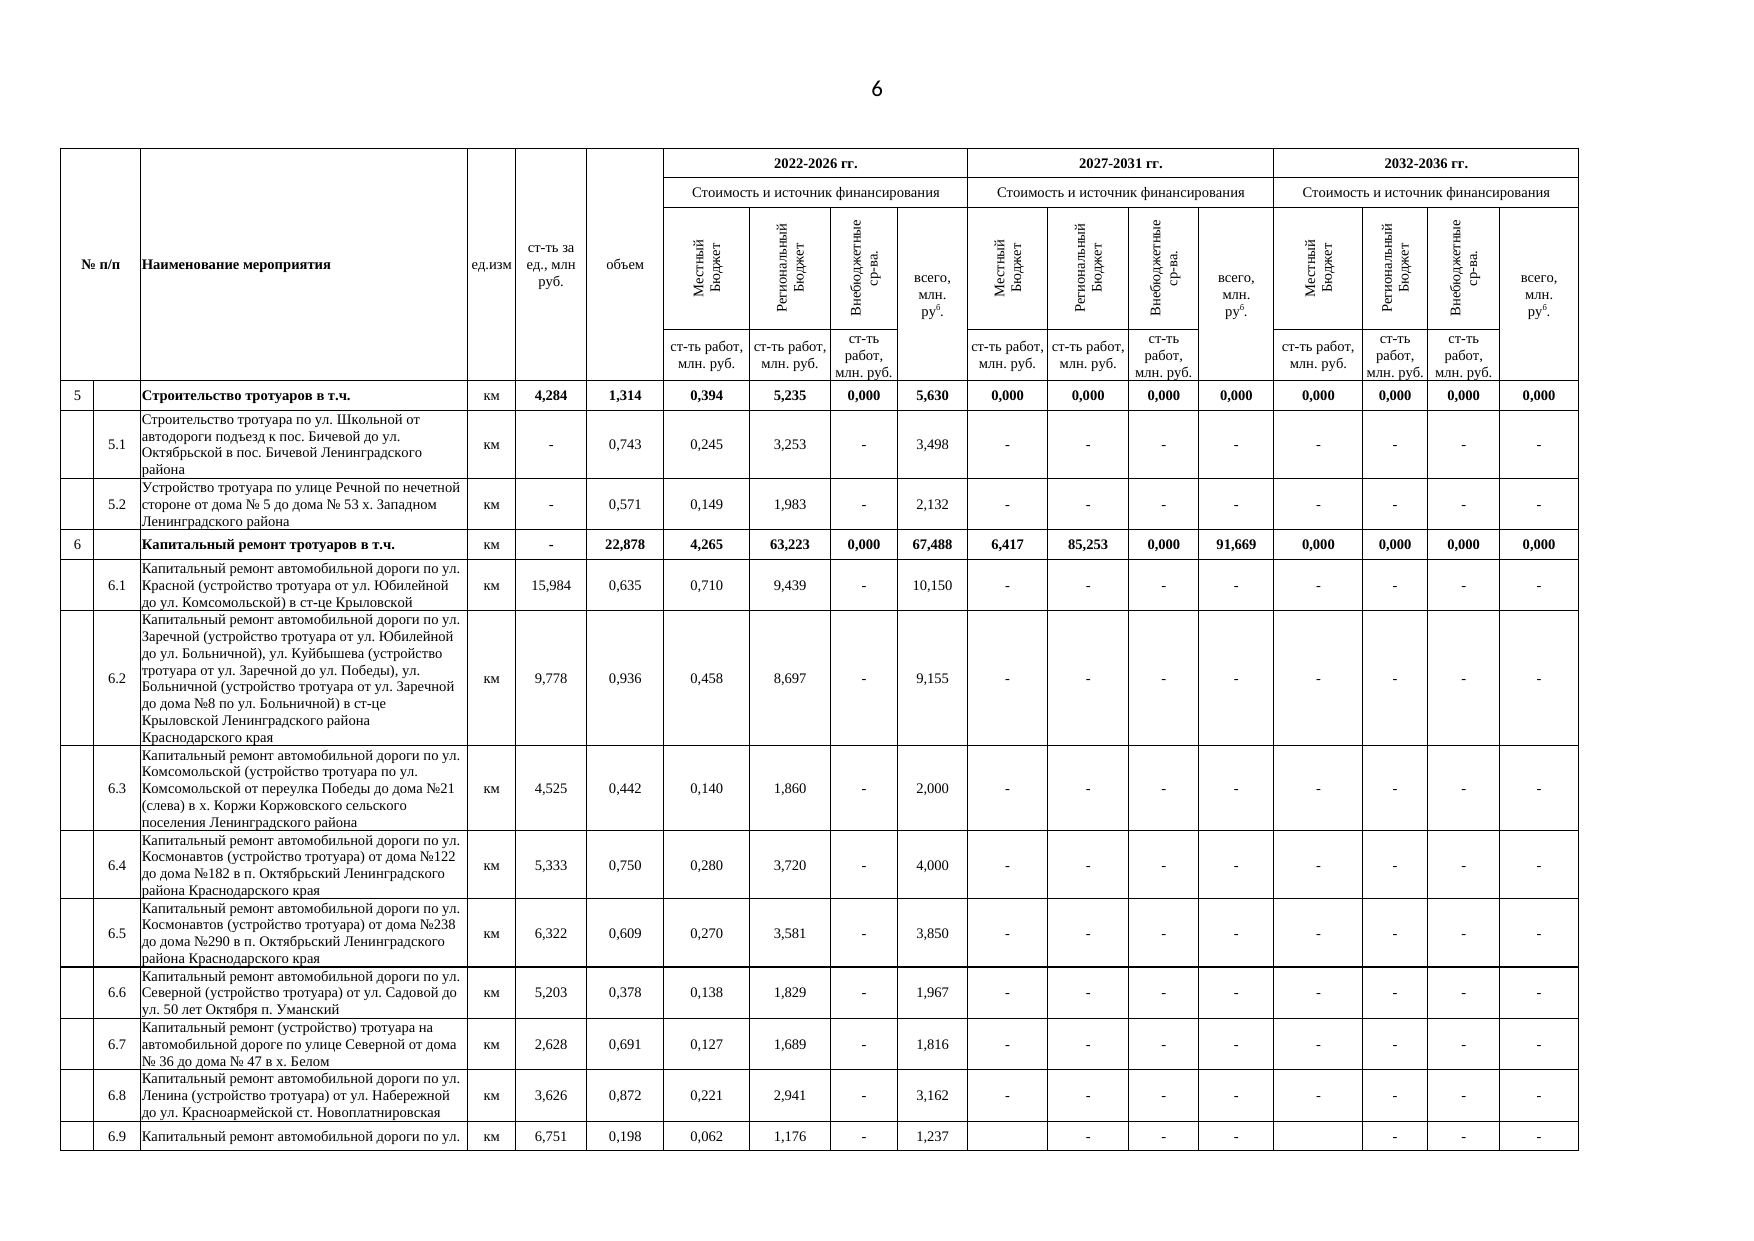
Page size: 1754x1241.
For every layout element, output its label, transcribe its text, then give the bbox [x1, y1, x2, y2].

table_cell 0,000 [1129, 381, 1198, 410]
table_header ед.изм [468, 149, 515, 380]
table_cell 0,000 [1500, 381, 1578, 410]
table_cell - [831, 479, 897, 529]
table_cell ст-ть работ, млн. руб. [1363, 330, 1427, 380]
table_cell 5.1 [94, 411, 140, 478]
table_cell 15,984 [516, 560, 586, 610]
table_cell 0,635 [587, 560, 663, 610]
table_cell км [468, 381, 515, 410]
table_cell - [1199, 1070, 1273, 1121]
table_cell - [1048, 611, 1128, 745]
table_cell 1,689 [750, 1019, 830, 1069]
table_cell - [1363, 560, 1427, 610]
table_cell - [1199, 611, 1273, 745]
table_cell - [1129, 611, 1198, 745]
table_cell 8,697 [750, 611, 830, 745]
table_cell - [1048, 968, 1128, 1018]
table_cell 1,829 [750, 968, 830, 1018]
table_cell - [831, 1122, 897, 1150]
table_header 2027-2031 гг. [968, 149, 1273, 177]
table_cell - [1048, 411, 1128, 478]
table_cell 0,000 [1428, 381, 1499, 410]
table_cell - [1500, 968, 1578, 1018]
table_cell ст-ть работ, млн. руб. [750, 330, 830, 380]
table_cell 0,458 [664, 611, 749, 745]
table_cell [61, 611, 93, 745]
table_cell 6,751 [516, 1122, 586, 1150]
table_cell 22,878 [587, 530, 663, 559]
table_cell 0,140 [664, 746, 749, 830]
table_cell - [1500, 411, 1578, 478]
table_cell - [1274, 611, 1362, 745]
table_cell - [1500, 1070, 1578, 1121]
table_cell - [1199, 968, 1273, 1018]
table_cell 0,710 [664, 560, 749, 610]
table_cell Региональный Бюджет [1363, 208, 1427, 329]
table_cell Стоимость и источник финансирования [968, 178, 1273, 207]
table_cell - [1199, 411, 1273, 478]
table_cell 0,221 [664, 1070, 749, 1121]
table_cell - [1274, 899, 1362, 966]
table_cell - [1129, 746, 1198, 830]
table_cell 4,284 [516, 381, 586, 410]
table_cell - [1428, 899, 1499, 966]
table_cell 85,253 [1048, 530, 1128, 559]
table_cell 0,609 [587, 899, 663, 966]
table_cell - [1363, 411, 1427, 478]
table_cell 2,132 [898, 479, 967, 529]
table_cell 6.3 [94, 746, 140, 830]
table_cell ст-ть работ, млн. руб. [664, 330, 749, 380]
table_cell 6,417 [968, 530, 1047, 559]
table_cell [94, 530, 140, 559]
table_cell - [1274, 479, 1362, 529]
table_cell - [1274, 560, 1362, 610]
table_cell - [1500, 611, 1578, 745]
table_cell - [1129, 1122, 1198, 1150]
table_cell 4,525 [516, 746, 586, 830]
table_cell ст-ть работ, млн. руб. [831, 330, 897, 380]
table_cell 9,778 [516, 611, 586, 745]
table_header 2032-2036 гг. [1274, 149, 1578, 177]
table_cell 4,000 [898, 831, 967, 898]
table_cell 0,571 [587, 479, 663, 529]
table_cell - [1129, 831, 1198, 898]
table_cell [61, 479, 93, 529]
table_cell Капитальный ремонт автомобильной дороги по ул. Космонавтов (устройство тротуара) от дома №122 до дома №182 в п. Октябрьский Ленинградского района Краснодарского края [141, 831, 467, 898]
table_cell 0,280 [664, 831, 749, 898]
table_cell - [1274, 746, 1362, 830]
table_cell 4,265 [664, 530, 749, 559]
table_cell км [468, 1070, 515, 1121]
table_cell - [831, 1019, 897, 1069]
table_cell Капитальный ремонт автомобильной дороги по ул. Космонавтов (устройство тротуара) от дома №238 до дома №290 в п. Октябрьский Ленинградского района Краснодарского края [141, 899, 467, 966]
table_cell - [1199, 831, 1273, 898]
table_cell Стоимость и источник финансирования [664, 178, 967, 207]
table_cell 5,235 [750, 381, 830, 410]
table_cell - [1428, 411, 1499, 478]
table_cell - [1500, 1019, 1578, 1069]
table_cell - [1500, 1122, 1578, 1150]
table_cell 1,237 [898, 1122, 967, 1150]
table_cell - [1428, 1070, 1499, 1121]
table_cell - [1363, 1122, 1427, 1150]
table_cell - [1129, 560, 1198, 610]
table_cell 5,203 [516, 968, 586, 1018]
table_cell - [1428, 611, 1499, 745]
table_cell 0,000 [1363, 381, 1427, 410]
table_cell - [1129, 411, 1198, 478]
table_cell Региональный Бюджет [750, 208, 830, 329]
table_cell - [1129, 968, 1198, 1018]
table_cell - [1428, 1019, 1499, 1069]
table_cell - [1428, 968, 1499, 1018]
table_cell - [1199, 479, 1273, 529]
table_cell всего, млн. руб. [1199, 208, 1273, 380]
table_cell 5 [61, 381, 93, 410]
table_cell 0,127 [664, 1019, 749, 1069]
table_cell Капитальный ремонт автомобильной дороги по ул. Северной (устройство тротуара) от ул. Садовой до ул. 50 лет Октября п. Уманский [141, 968, 467, 1018]
table_cell ст-ть работ, млн. руб. [968, 330, 1047, 380]
table_cell [61, 831, 93, 898]
table_cell 1,314 [587, 381, 663, 410]
table_cell - [968, 560, 1047, 610]
table_cell - [1428, 479, 1499, 529]
table_cell 0,245 [664, 411, 749, 478]
table_cell - [1274, 411, 1362, 478]
table_cell - [968, 968, 1047, 1018]
table_cell 2,941 [750, 1070, 830, 1121]
table_cell 6 [61, 530, 93, 559]
table_cell 0,000 [1274, 530, 1362, 559]
table_cell - [831, 831, 897, 898]
table_cell [1274, 1122, 1362, 1150]
table_cell Местный Бюджет [1274, 208, 1362, 329]
table_cell - [1500, 560, 1578, 610]
table_cell - [1199, 899, 1273, 966]
table_cell Капитальный ремонт автомобильной дороги по ул. Красной (устройство тротуара от ул. Юбилейной до ул. Комсомольской) в ст-це Крыловской [141, 560, 467, 610]
table_cell - [1274, 968, 1362, 1018]
table_cell 3,498 [898, 411, 967, 478]
table_cell - [1048, 899, 1128, 966]
table_cell 0,000 [1500, 530, 1578, 559]
table_cell [61, 1019, 93, 1069]
table_cell Строительство тротуаров в т.ч. [141, 381, 467, 410]
table_cell - [968, 611, 1047, 745]
table_cell - [1428, 1122, 1499, 1150]
table_cell 0,750 [587, 831, 663, 898]
table_cell км [468, 831, 515, 898]
table_cell - [1363, 1019, 1427, 1069]
table_cell ст-ть работ, млн. руб. [1048, 330, 1128, 380]
table_cell 10,150 [898, 560, 967, 610]
table_cell 0,000 [831, 530, 897, 559]
table_cell 0,138 [664, 968, 749, 1018]
table_cell ст-ть работ, млн. руб. [1129, 330, 1198, 380]
table_cell - [1199, 1122, 1273, 1150]
table_cell км [468, 746, 515, 830]
table_cell 3,850 [898, 899, 967, 966]
table_cell - [1274, 831, 1362, 898]
table_cell 5,333 [516, 831, 586, 898]
table_cell - [968, 1019, 1047, 1069]
table_cell 0,270 [664, 899, 749, 966]
table_cell [61, 746, 93, 830]
table_cell - [1199, 560, 1273, 610]
table_cell Региональный Бюджет [1048, 208, 1128, 329]
table_cell 0,000 [831, 381, 897, 410]
table_cell км [468, 611, 515, 745]
table_cell - [968, 746, 1047, 830]
table_cell 0,000 [1048, 381, 1128, 410]
table_cell Капитальный ремонт автомобильной дороги по ул. Ленина (устройство тротуара) от ул. Набережной до ул. Красноармейской ст. Новоплатнировская [141, 1070, 467, 1121]
table_cell - [1428, 746, 1499, 830]
table_cell [968, 1122, 1047, 1150]
table_cell 6,322 [516, 899, 586, 966]
table_cell - [1363, 479, 1427, 529]
table_header ст-ть за ед., млн руб. [516, 149, 586, 380]
table_cell - [1500, 746, 1578, 830]
table_cell - [516, 530, 586, 559]
table_cell 1,176 [750, 1122, 830, 1150]
table_cell - [1274, 1019, 1362, 1069]
table_cell - [1129, 1070, 1198, 1121]
table_cell - [516, 479, 586, 529]
table_cell км [468, 1019, 515, 1069]
table_cell 0,394 [664, 381, 749, 410]
table_cell [61, 411, 93, 478]
table_cell [61, 1122, 93, 1150]
table_cell 0,062 [664, 1122, 749, 1150]
table_cell км [468, 411, 515, 478]
table_cell ст-ть работ, млн. руб. [1428, 330, 1499, 380]
table_cell - [968, 479, 1047, 529]
table_cell 3,253 [750, 411, 830, 478]
table_cell 0,000 [1363, 530, 1427, 559]
table_cell км [468, 899, 515, 966]
table_cell - [516, 411, 586, 478]
table_cell 3,720 [750, 831, 830, 898]
table_cell - [1363, 746, 1427, 830]
table_cell 0,000 [1274, 381, 1362, 410]
table_cell Внебюджетные ср-ва. [1129, 208, 1198, 329]
table_cell - [1363, 611, 1427, 745]
table_cell 3,162 [898, 1070, 967, 1121]
table_cell 6.5 [94, 899, 140, 966]
table_cell всего, млн. руб. [1500, 208, 1578, 380]
table_cell - [1428, 831, 1499, 898]
table_cell 0,000 [1199, 381, 1273, 410]
table_cell - [1048, 560, 1128, 610]
table_cell - [968, 831, 1047, 898]
table_cell - [1048, 1122, 1128, 1150]
table_cell 9,155 [898, 611, 967, 745]
table_cell [94, 381, 140, 410]
table_cell - [831, 968, 897, 1018]
table_cell - [1129, 899, 1198, 966]
table_cell - [1363, 1070, 1427, 1121]
table_cell 6.6 [94, 968, 140, 1018]
table_header объем [587, 149, 663, 380]
table_cell 6.7 [94, 1019, 140, 1069]
table_cell - [1428, 560, 1499, 610]
table_cell - [1048, 831, 1128, 898]
table_cell - [831, 899, 897, 966]
table_cell [61, 560, 93, 610]
table_cell 67,488 [898, 530, 967, 559]
table_cell [61, 1070, 93, 1121]
table_cell 1,983 [750, 479, 830, 529]
table_cell - [1500, 831, 1578, 898]
table_cell Внебюджетные ср-ва. [831, 208, 897, 329]
table_cell 63,223 [750, 530, 830, 559]
table_cell 0,000 [1428, 530, 1499, 559]
table_cell Капитальный ремонт автомобильной дороги по ул. Заречной (устройство тротуара от ул. Юбилейной до ул. Больничной), ул. Куйбышева (устройство тротуара от ул. Заречной до ул. Победы), ул. Больничной (устройство тротуара от ул. Заречной до дома №8 по ул. Больничной) в ст-це Крыловской Ленинградского района Краснодарского края [141, 611, 467, 745]
table_cell 3,626 [516, 1070, 586, 1121]
table_cell - [1500, 479, 1578, 529]
table_cell 2,628 [516, 1019, 586, 1069]
table_cell 0,378 [587, 968, 663, 1018]
table_cell 91,669 [1199, 530, 1273, 559]
table_cell - [1048, 1019, 1128, 1069]
table_cell 6.8 [94, 1070, 140, 1121]
table_cell 0,149 [664, 479, 749, 529]
table_cell 3,581 [750, 899, 830, 966]
table_cell - [1363, 831, 1427, 898]
table_cell всего, млн. руб. [898, 208, 967, 380]
table_cell - [1048, 1070, 1128, 1121]
table_cell - [1199, 1019, 1273, 1069]
table_cell - [831, 1070, 897, 1121]
table_cell км [468, 479, 515, 529]
table_cell км [468, 530, 515, 559]
table_cell Местный Бюджет [664, 208, 749, 329]
table_header Наименование мероприятия [141, 149, 467, 380]
table_cell 0,442 [587, 746, 663, 830]
table_cell км [468, 1122, 515, 1150]
table_cell 0,000 [1129, 530, 1198, 559]
table_cell - [831, 611, 897, 745]
table_cell - [1129, 479, 1198, 529]
table_cell - [1363, 968, 1427, 1018]
table_cell 0,872 [587, 1070, 663, 1121]
table_cell км [468, 968, 515, 1018]
table_cell - [1048, 746, 1128, 830]
table_cell Капитальный ремонт автомобильной дороги по ул. Комсомольской (устройство тротуара по ул. Комсомольской от переулка Победы до дома №21 (слева) в х. Коржи Коржовского сельского поселения Ленинградского района [141, 746, 467, 830]
table_cell - [968, 899, 1047, 966]
table_cell 0,198 [587, 1122, 663, 1150]
table_cell ст-ть работ, млн. руб. [1274, 330, 1362, 380]
table_cell - [968, 1070, 1047, 1121]
table_cell - [968, 411, 1047, 478]
table_cell 0,936 [587, 611, 663, 745]
table_cell 0,000 [968, 381, 1047, 410]
table_cell - [1048, 479, 1128, 529]
table_cell - [1129, 1019, 1198, 1069]
table_cell 5.2 [94, 479, 140, 529]
table_cell Капитальный ремонт тротуаров в т.ч. [141, 530, 467, 559]
table_cell Устройство тротуара по улице Речной по нечетной стороне от дома № 5 до дома № 53 х. Западном Ленинградского района [141, 479, 467, 529]
table_cell - [1363, 899, 1427, 966]
table_cell - [1500, 899, 1578, 966]
table_cell - [1199, 746, 1273, 830]
table_cell 1,860 [750, 746, 830, 830]
table_cell - [831, 560, 897, 610]
table_header 2022-2026 гг. [664, 149, 967, 177]
table_header № п/п [61, 149, 140, 380]
table_cell - [831, 411, 897, 478]
table_cell [61, 968, 93, 1018]
table_cell Строительство тротуара по ул. Школьной от автодороги подъезд к пос. Бичевой до ул. Октябрьской в пос. Бичевой Ленинградского района [141, 411, 467, 478]
table_cell 6.2 [94, 611, 140, 745]
table_cell 9,439 [750, 560, 830, 610]
table_cell Капитальный ремонт (устройство) тротуара на автомобильной дороге по улице Северной от дома № 36 до дома № 47 в х. Белом [141, 1019, 467, 1069]
table_cell 6.4 [94, 831, 140, 898]
table_cell 6.1 [94, 560, 140, 610]
table_cell Стоимость и источник финансирования [1274, 178, 1578, 207]
table_cell - [1274, 1070, 1362, 1121]
table_cell Внебюджетные ср-ва. [1428, 208, 1499, 329]
table_cell км [468, 560, 515, 610]
table_cell 6.9 [94, 1122, 140, 1150]
table_cell [61, 899, 93, 966]
table_cell 0,691 [587, 1019, 663, 1069]
table_cell - [831, 746, 897, 830]
table_cell 1,816 [898, 1019, 967, 1069]
table_cell 5,630 [898, 381, 967, 410]
table_cell Местный Бюджет [968, 208, 1047, 329]
table_cell 0,743 [587, 411, 663, 478]
table_cell 2,000 [898, 746, 967, 830]
table_cell 1,967 [898, 968, 967, 1018]
